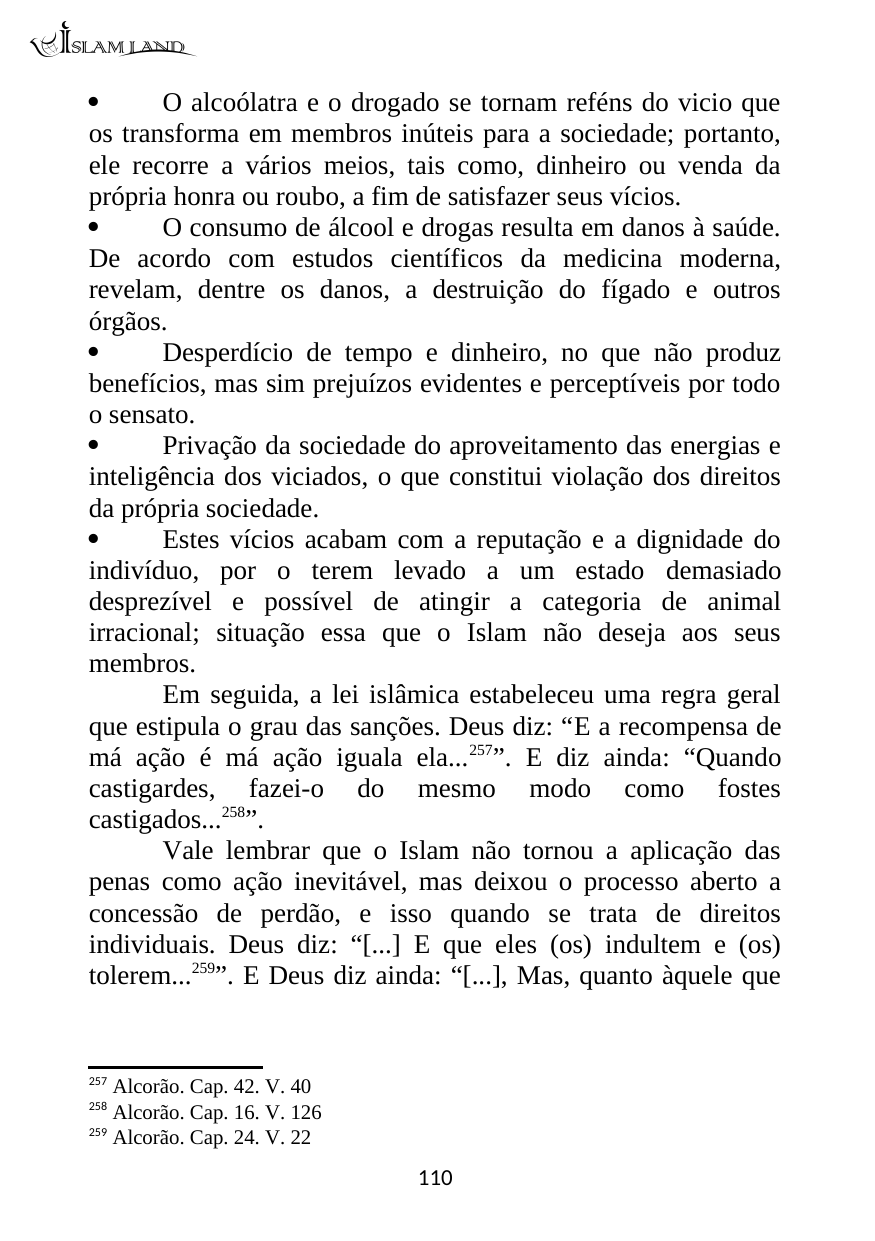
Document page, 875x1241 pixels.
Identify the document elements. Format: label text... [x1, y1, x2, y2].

list Privação da sociedade do aproveitamento das energias e inteligência dos viciados, o que constitui violação dos direitos da própria sociedade. [88, 429, 782, 523]
list O alcoólatra e o drogado se tornam reféns do vicio que os transforma em membros inúteis para a sociedade; portanto, ele recorre a vários meios, tais como, dinheiro ou venda da própria honra ou roubo, a fim de satisfazer seus vícios. [88, 86, 782, 211]
picture [29, 21, 198, 57]
list O consumo de álcool e drogas resulta em danos à saúde. De acordo com estudos científicos da medicina moderna, revelam, dentre os danos, a destruição do fígado e outros órgãos. [88, 211, 782, 336]
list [88, 834, 782, 990]
list Desperdício de tempo e dinheiro, no que não produz benefícios, mas sim prejuízos evidentes e perceptíveis por todo o sensato. [88, 336, 782, 429]
list Em seguida, a lei islâmica estabeleceu uma regra geral que estipula o grau das sanções. Deus diz: “E a recompensa de má ação é má ação iguala ela...”. E diz ainda: “Quando castigardes, fazei-o do mesmo modo como fostes castigados...”. [88, 679, 782, 834]
list Estes vícios acabam com a reputação e a dignidade do indivíduo, por o terem levado a um estado demasiado desprezível e possível de atingir a categoria de animal irracional; situação essa que o Islam não deseja aos seus membros. [88, 523, 782, 679]
